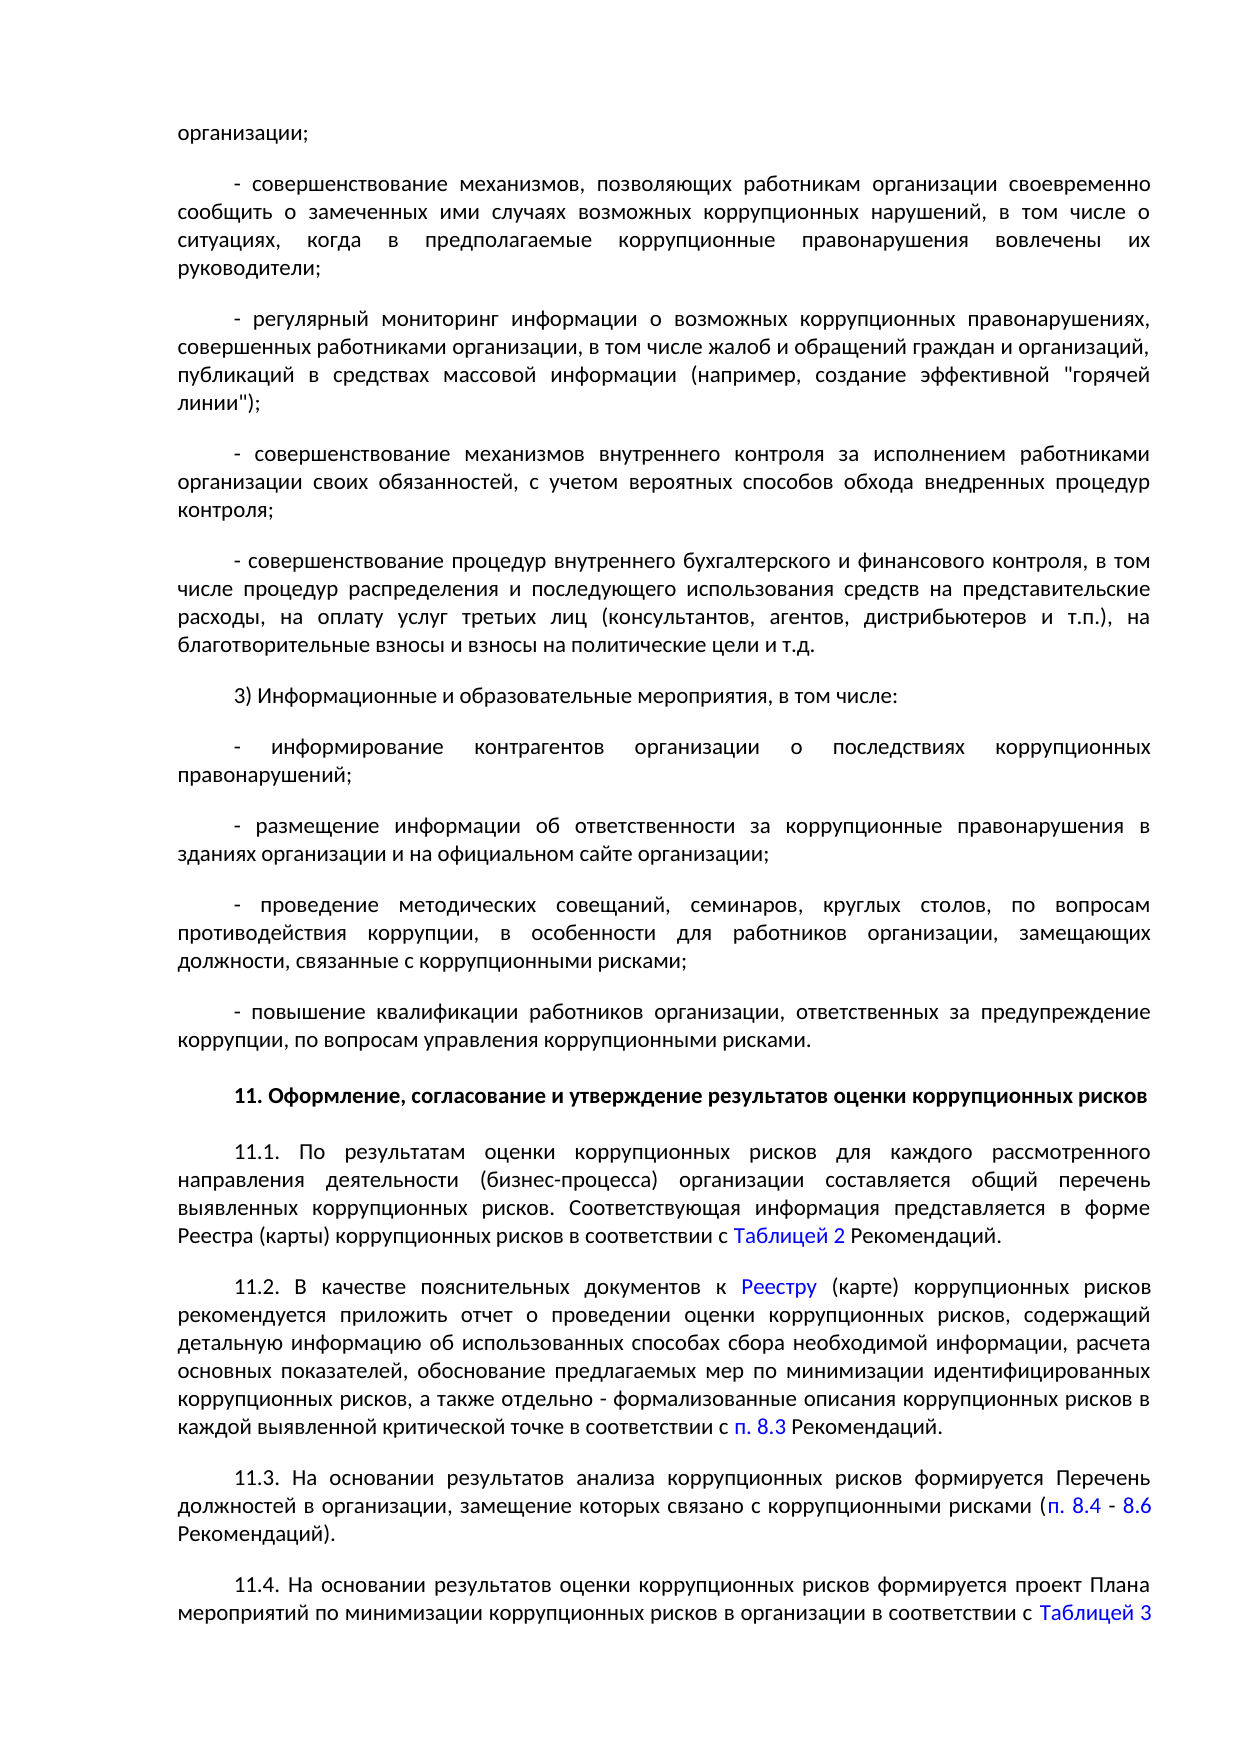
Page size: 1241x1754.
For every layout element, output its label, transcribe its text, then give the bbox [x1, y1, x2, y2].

text - размещение информации об ответственности за коррупционные правонарушения в зданиях организации и на официальном сайте организации; [177, 811, 1152, 867]
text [177, 1570, 1152, 1626]
text 11.3. На основании результатов анализа коррупционных рисков формируется Перечень должностей в организации, замещение которых связано с коррупционными рисками (п. 8.4 - 8.6 Рекомендаций). [177, 1463, 1152, 1547]
text - повышение квалификации работников организации, ответственных за предупреждение коррупции, по вопросам управления коррупционными рисками. [177, 997, 1152, 1053]
text 11.2. В качестве пояснительных документов к Реестру (карте) коррупционных рисков рекомендуется приложить отчет о проведении оценки коррупционных рисков, содержащий детальную информацию об использованных способах сбора необходимой информации, расчета основных показателей, обоснование предлагаемых мер по минимизации идентифицированных коррупционных рисков, а также отдельно - формализованные описания коррупционных рисков в каждой выявленной критической точке в соответствии с п. 8.3 Рекомендаций. [177, 1272, 1152, 1440]
text - совершенствование механизмов внутреннего контроля за исполнением работниками организации своих обязанностей, с учетом вероятных способов обхода внедренных процедур контроля; [177, 439, 1152, 523]
text 3) Информационные и образовательные мероприятия, в том числе: [177, 681, 1152, 709]
text - проведение методических совещаний, семинаров, круглых столов, по вопросам противодействия коррупции, в особенности для работников организации, замещающих должности, связанные с коррупционными рисками; [177, 890, 1152, 974]
text - совершенствование процедур внутреннего бухгалтерского и финансового контроля, в том числе процедур распределения и последующего использования средств на представительские расходы, на оплату услуг третьих лиц (консультантов, агентов, дистрибьютеров и т.п.), на благотворительные взносы и взносы на политические цели и т.д. [177, 546, 1152, 658]
text - совершенствование механизмов, позволяющих работникам организации своевременно сообщить о замеченных ими случаях возможных коррупционных нарушений, в том числе о ситуациях, когда в предполагаемые коррупционные правонарушения вовлечены их руководители; [177, 169, 1152, 281]
text 11.1. По результатам оценки коррупционных рисков для каждого рассмотренного направления деятельности (бизнес-процесса) организации составляется общий перечень выявленных коррупционных рисков. Соответствующая информация представляется в форме Реестра (карты) коррупционных рисков в соответствии с Таблицей 2 Рекомендаций. [177, 1137, 1152, 1249]
text - регулярный мониторинг информации о возможных коррупционных правонарушениях, совершенных работниками организации, в том числе жалоб и обращений граждан и организаций, публикаций в средствах массовой информации (например, создание эффективной "горячей линии"); [177, 304, 1152, 416]
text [177, 118, 1152, 146]
title 11. Оформление, согласование и утверждение результатов оценки коррупционных рисков [177, 1081, 1152, 1109]
text - информирование контрагентов организации о последствиях коррупционных правонарушений; [177, 732, 1152, 788]
